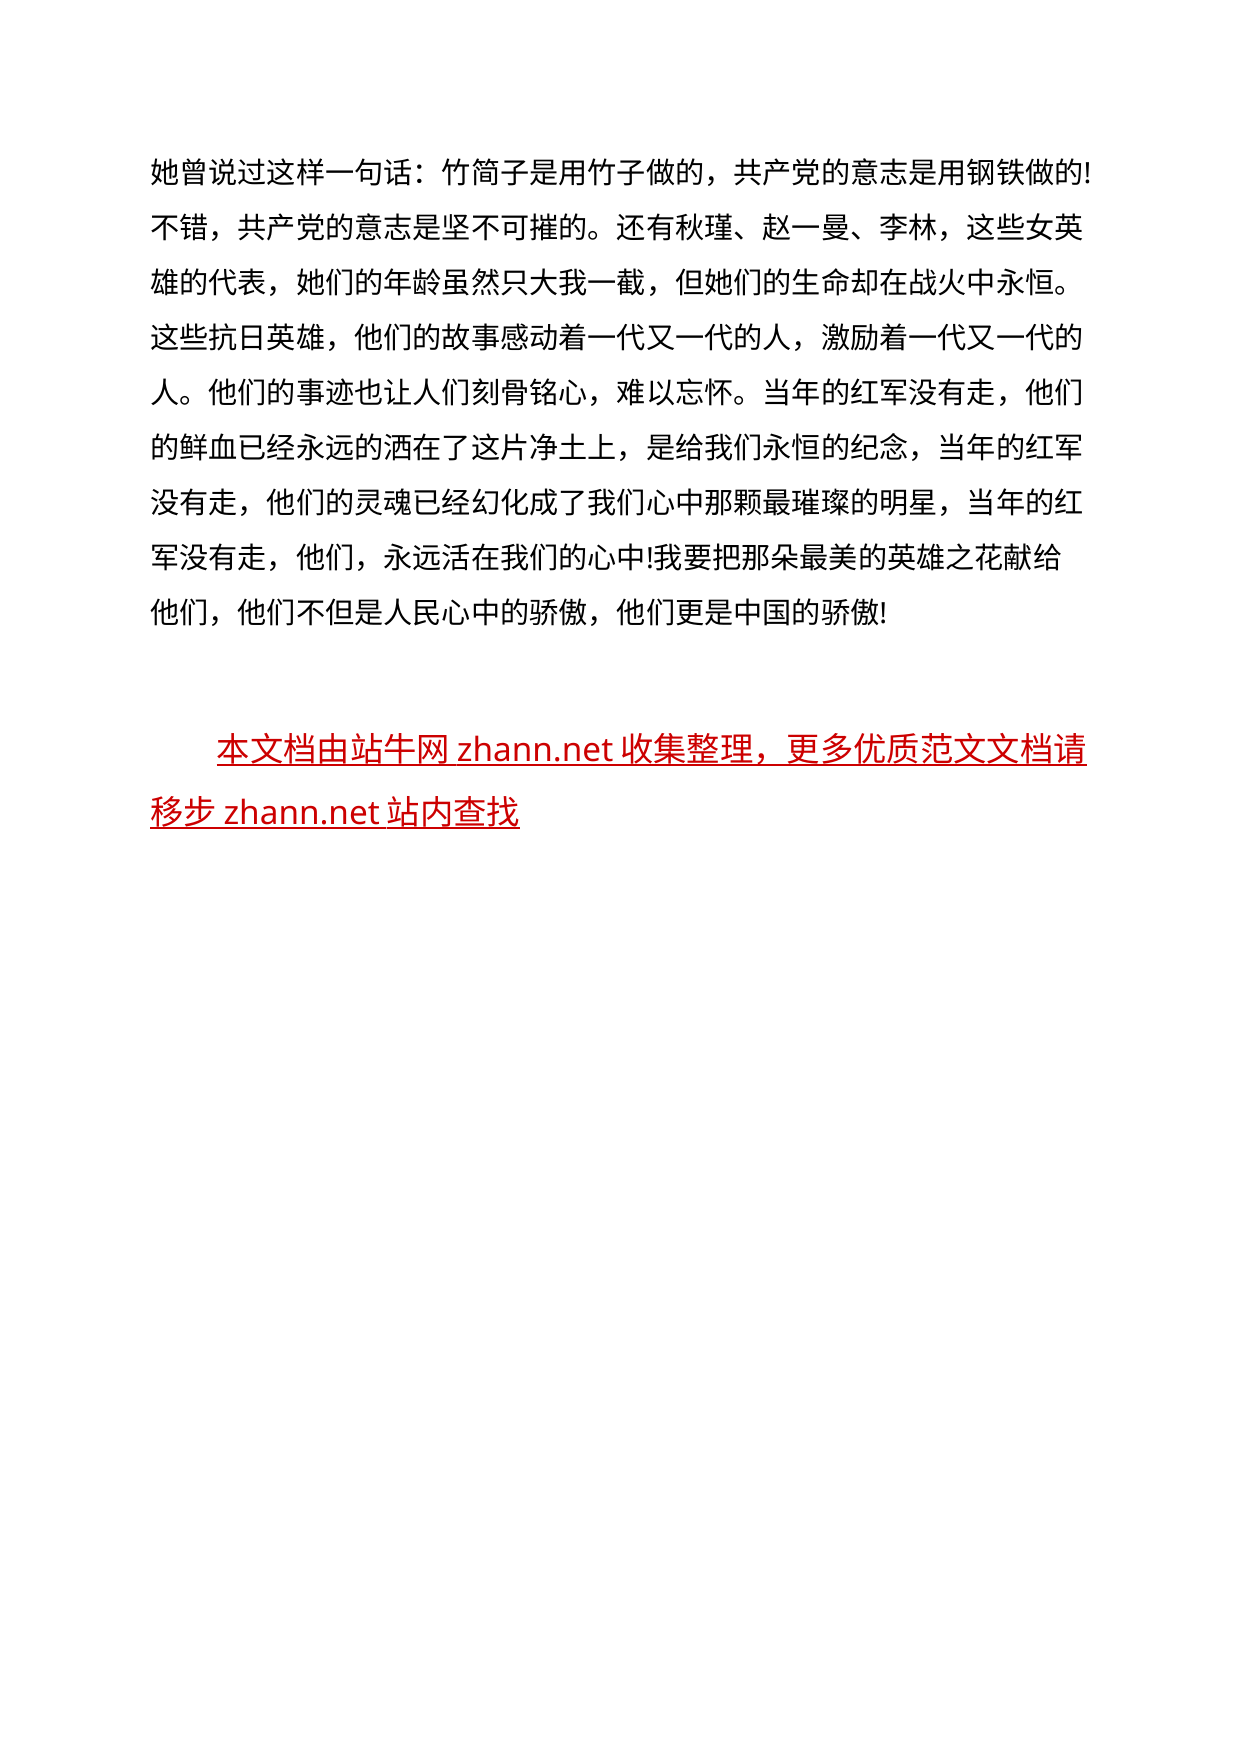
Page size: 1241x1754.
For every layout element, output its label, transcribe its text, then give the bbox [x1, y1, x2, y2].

text 本文档由站牛网zhann.net收集整理，更多优质范文文档请移步zhann.net站内查找 [150, 723, 1090, 834]
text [150, 150, 1090, 632]
